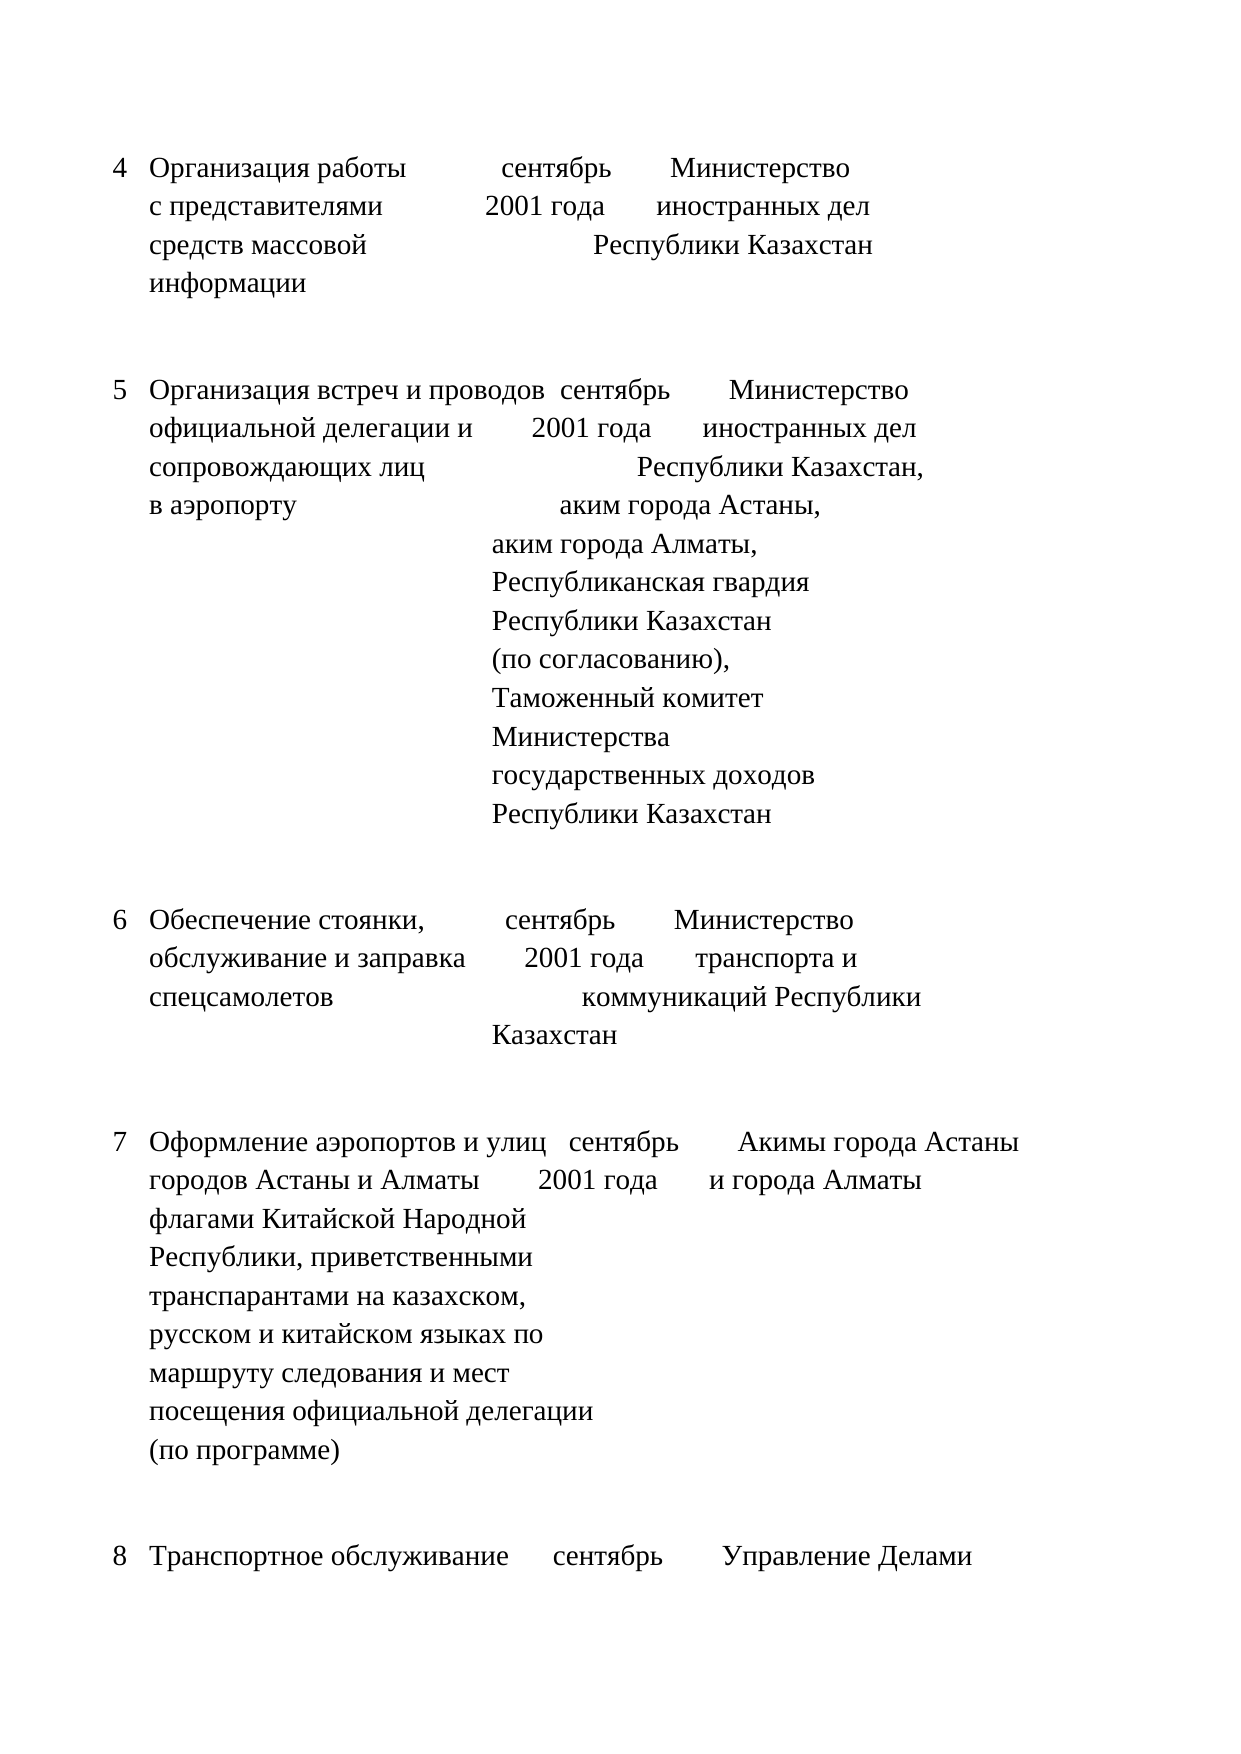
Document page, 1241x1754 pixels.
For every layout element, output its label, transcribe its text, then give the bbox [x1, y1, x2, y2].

text (по согласованию), [112, 642, 1128, 675]
text Республики Казахстан [112, 796, 1128, 829]
text спецсамолетов коммуникаций Республики [112, 979, 1128, 1012]
text посещения официальной делегации [112, 1393, 1128, 1427]
text Таможенный комитет [112, 680, 1128, 714]
text официальной делегации и 2001 года иностранных дел [112, 410, 1128, 444]
text 4 Организация работы сентябрь Министерство [112, 150, 1128, 183]
text Министерства [112, 719, 1128, 752]
text аким города Алматы, [112, 526, 1128, 559]
text Республики Казахстан [112, 603, 1128, 637]
text в аэропорту аким города Астаны, [112, 487, 1128, 521]
text обслуживание и заправка 2001 года транспорта и [112, 940, 1128, 974]
text с представителями 2001 года иностранных дел [112, 188, 1128, 222]
text 6 Обеспечение стоянки, сентябрь Министерство [112, 902, 1128, 935]
text 5 Организация встреч и проводов сентябрь Министерство [112, 372, 1128, 405]
text (по программе) [112, 1432, 1128, 1466]
text 8 Транспортное обслуживание сентябрь Управление Делами [112, 1538, 1128, 1572]
text русском и китайском языках по [112, 1316, 1128, 1350]
text сопровождающих лиц Республики Казахстан, [112, 449, 1128, 482]
text транспарантами на казахском, [112, 1278, 1128, 1311]
text флагами Китайской Народной [112, 1201, 1128, 1234]
text информации [112, 266, 1128, 299]
text Казахстан [112, 1017, 1128, 1051]
text государственных доходов [112, 757, 1128, 791]
text маршруту следования и мест [112, 1355, 1128, 1388]
text 7 Оформление аэропортов и улиц сентябрь Акимы города Астаны [112, 1124, 1128, 1157]
text средств массовой Республики Казахстан [112, 227, 1128, 261]
text городов Астаны и Алматы 2001 года и города Алматы [112, 1162, 1128, 1196]
text Республиканская гвардия [112, 564, 1128, 598]
text Республики, приветственными [112, 1239, 1128, 1273]
